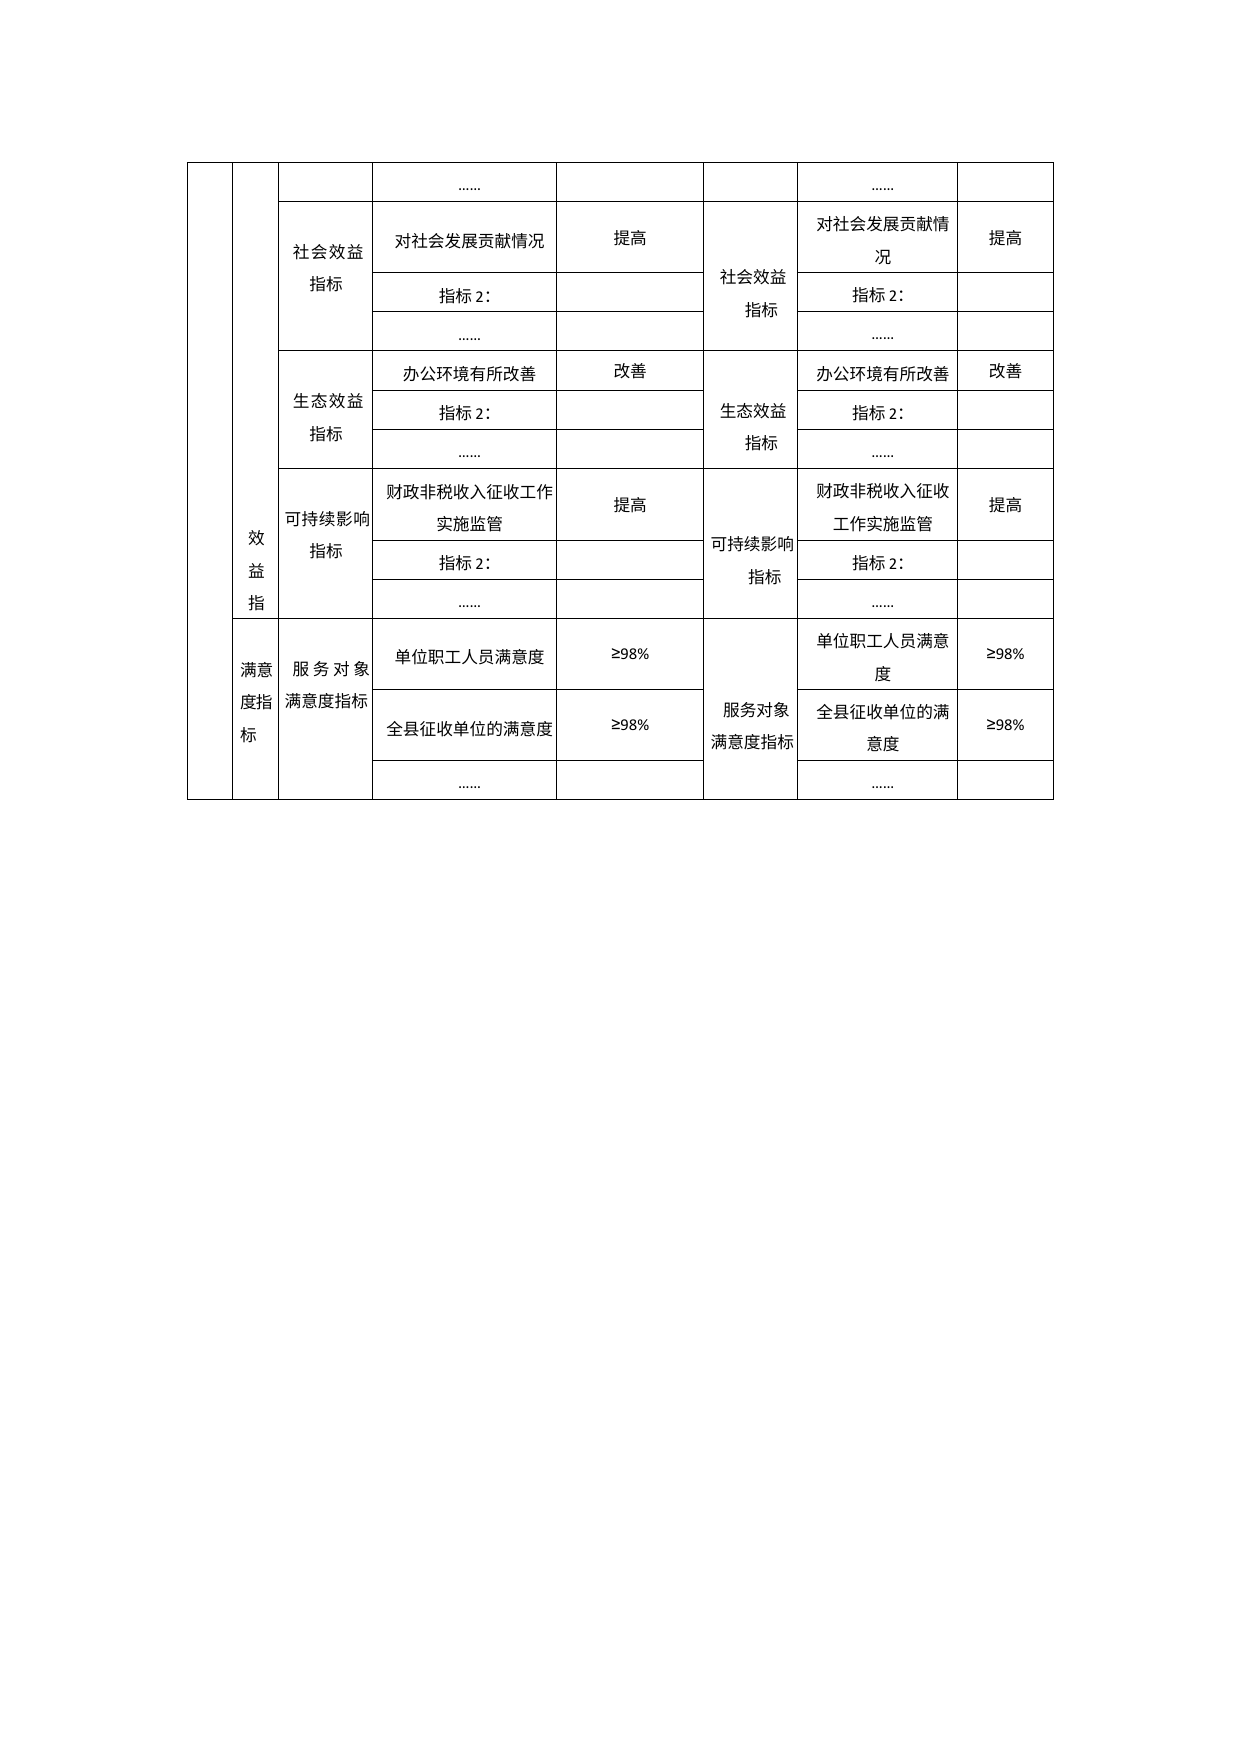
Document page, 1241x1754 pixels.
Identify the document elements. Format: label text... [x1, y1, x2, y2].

table_cell [557, 580, 703, 618]
table_cell [958, 761, 1053, 799]
table_cell 服务对象满意度指标 [279, 619, 372, 799]
table_cell 满意度指标 [233, 619, 278, 799]
table_cell 全县征收单位的满意度 [373, 690, 556, 760]
table_cell 财政非税收入征收工作实施监管 [373, 469, 556, 539]
table_cell 改善 [557, 351, 703, 389]
table_cell 对社会发展贡献情况 [373, 202, 556, 272]
table_cell 提高 [557, 202, 703, 272]
table_cell 单位职工人员满意度 [798, 619, 957, 689]
table_cell 指标2： [798, 541, 957, 579]
table_cell 指标2： [373, 541, 556, 579]
table_cell ≥98% [958, 690, 1053, 760]
table_cell …… [373, 580, 556, 618]
table_cell ≥98% [958, 619, 1053, 689]
table_cell [557, 312, 703, 350]
table_cell ≥98% [557, 619, 703, 689]
table_cell 指标2： [798, 273, 957, 311]
table_cell …… [373, 163, 556, 201]
table_cell 服务对象满意度指标 [704, 619, 797, 799]
table_cell …… [798, 761, 957, 799]
table_cell 提高 [557, 469, 703, 539]
table_cell [958, 273, 1053, 311]
table_cell 生态效益指标 [704, 351, 797, 468]
table_cell [958, 312, 1053, 350]
table_cell 财政非税收入征收工作实施监管 [798, 469, 957, 539]
table_cell 指标2： [373, 391, 556, 429]
table_cell 改善 [958, 351, 1053, 389]
table_cell 生态效益指标 [279, 351, 372, 468]
table_cell [557, 541, 703, 579]
table_cell 提高 [958, 469, 1053, 539]
table_cell 指标2： [373, 273, 556, 311]
table_cell …… [798, 163, 957, 201]
table_cell 办公环境有所改善 [798, 351, 957, 389]
table_cell …… [373, 430, 556, 468]
table_cell [557, 163, 703, 201]
table_cell …… [798, 580, 957, 618]
table_cell 提高 [958, 202, 1053, 272]
table_cell …… [798, 312, 957, 350]
table_cell [557, 391, 703, 429]
table_cell [557, 761, 703, 799]
table_cell 社会效益指标 [279, 202, 372, 350]
table_cell [958, 541, 1053, 579]
table_cell [557, 273, 703, 311]
table_cell 指标2： [798, 391, 957, 429]
table_cell 办公环境有所改善 [373, 351, 556, 389]
table_cell 全县征收单位的满意度 [798, 690, 957, 760]
table_cell [958, 163, 1053, 201]
table_cell ≥98% [557, 690, 703, 760]
table_cell 对社会发展贡献情况 [798, 202, 957, 272]
table_cell …… [373, 312, 556, 350]
table_cell [557, 430, 703, 468]
table_cell [958, 391, 1053, 429]
table_cell 单位职工人员满意度 [373, 619, 556, 689]
table_cell …… [798, 430, 957, 468]
table_cell 可持续影响指标 [704, 469, 797, 618]
table_cell [958, 430, 1053, 468]
table_cell [958, 580, 1053, 618]
table_cell 社会效益指标 [704, 202, 797, 350]
table_cell 可持续影响指标 [279, 469, 372, 618]
table_cell …… [373, 761, 556, 799]
